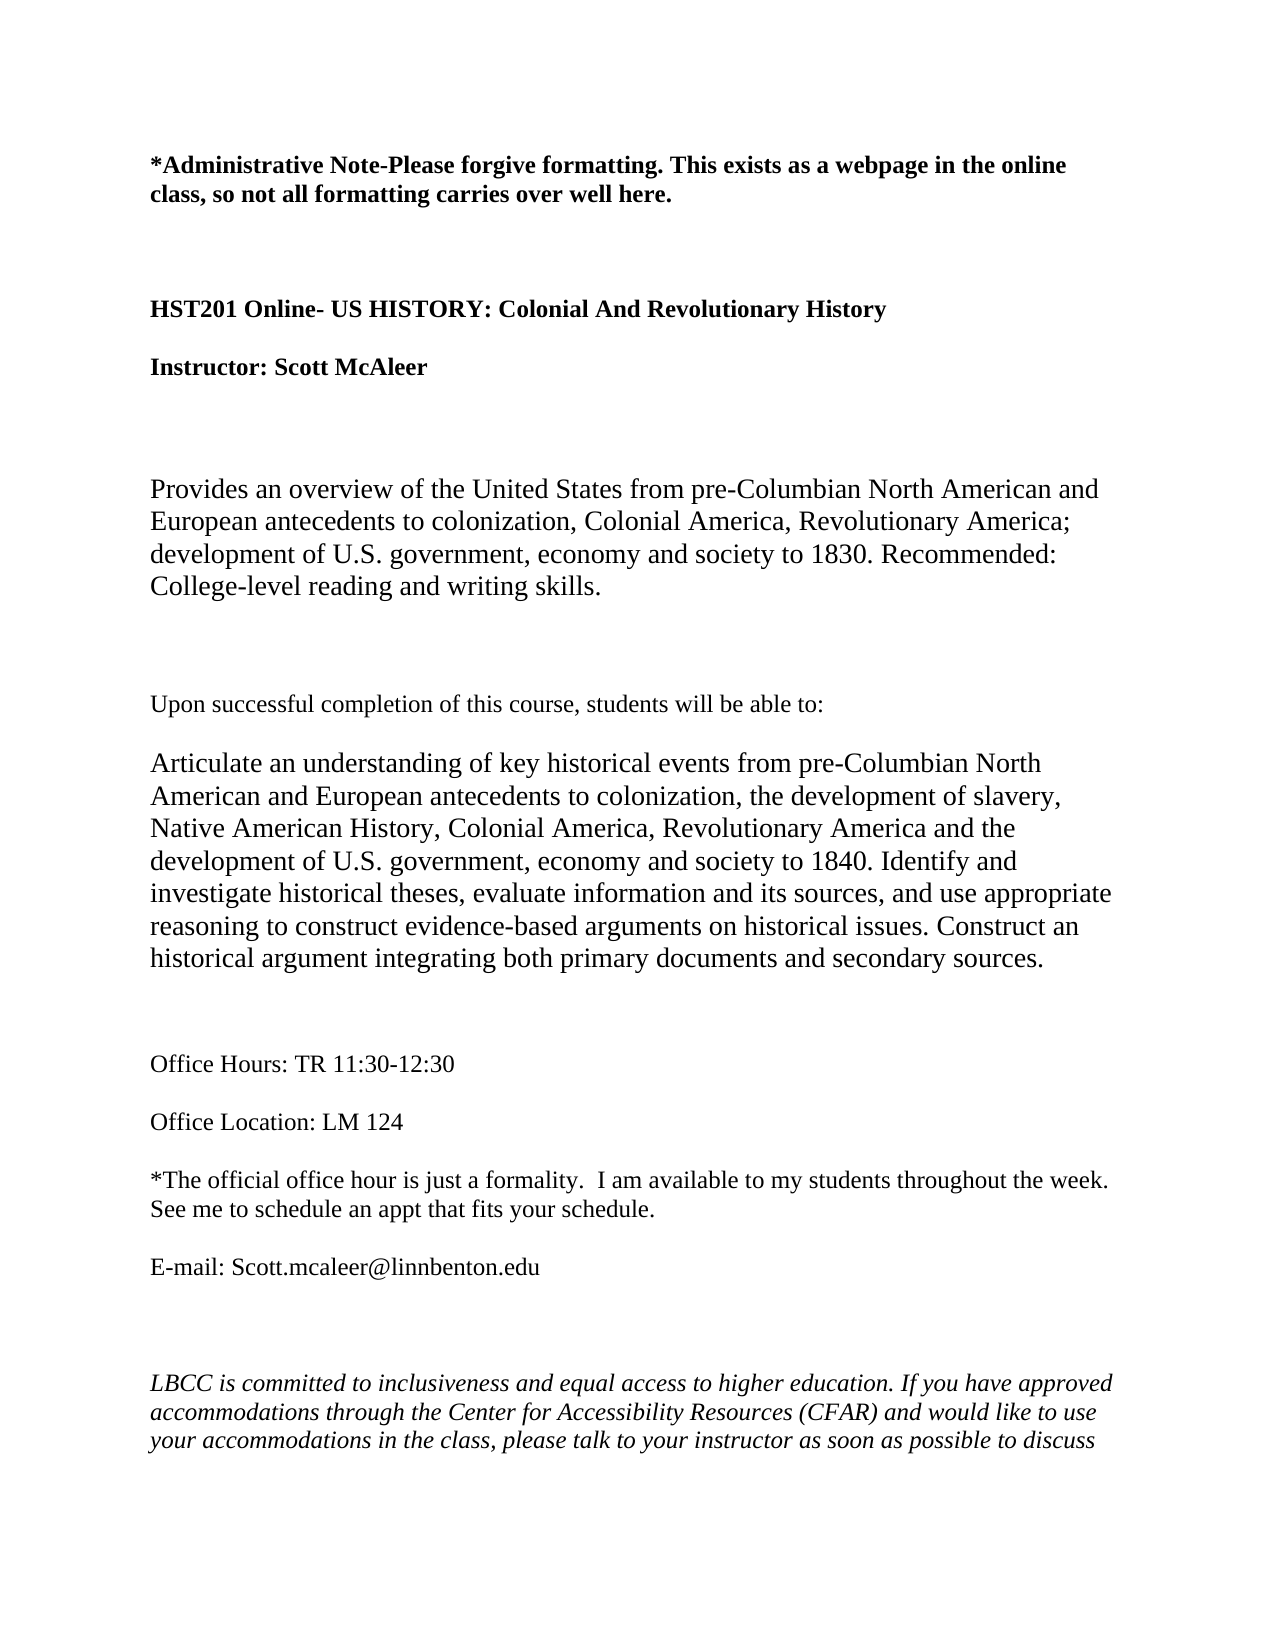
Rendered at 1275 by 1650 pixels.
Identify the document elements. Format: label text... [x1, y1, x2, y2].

text Office Hours: TR 11:30-12:30 [150, 1049, 1125, 1078]
text *Administrative Note-Please forgive formatting. This exists as a webpage in the online class, so not all formatting carries over well here. [150, 150, 1125, 207]
text Provides an overview of the United States from pre-Columbian North American and European antecedents to colonization, Colonial America, Revolutionary America; development of U.S. government, economy and society to 1830. Recommended: College-level reading and writing skills. [150, 472, 1125, 602]
text HST201 Online- US HISTORY: Colonial And Revolutionary History [150, 294, 1125, 323]
text Instructor: Scott McAleer [150, 352, 1125, 381]
text E-mail: Scott.mcaleer@linnbenton.edu [150, 1252, 1125, 1281]
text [150, 1368, 1125, 1454]
text Office Location: LM 124 [150, 1107, 1125, 1136]
text Articulate an understanding of key historical events from pre-Columbian North American and European antecedents to colonization, the development of slavery, Native American History, Colonial America, Revolutionary America and the development of U.S. government, economy and society to 1840. Identify and investigate historical theses, evaluate information and its sources, and use appropriate reasoning to construct evidence-based arguments on historical issues. Construct an historical argument integrating both primary documents and secondary sources. [150, 747, 1125, 973]
text Upon successful completion of this course, students will be able to: [150, 689, 1125, 717]
text *The official office hour is just a formality. I am available to my students throughout the week. See me to schedule an appt that fits your schedule. [150, 1165, 1125, 1223]
